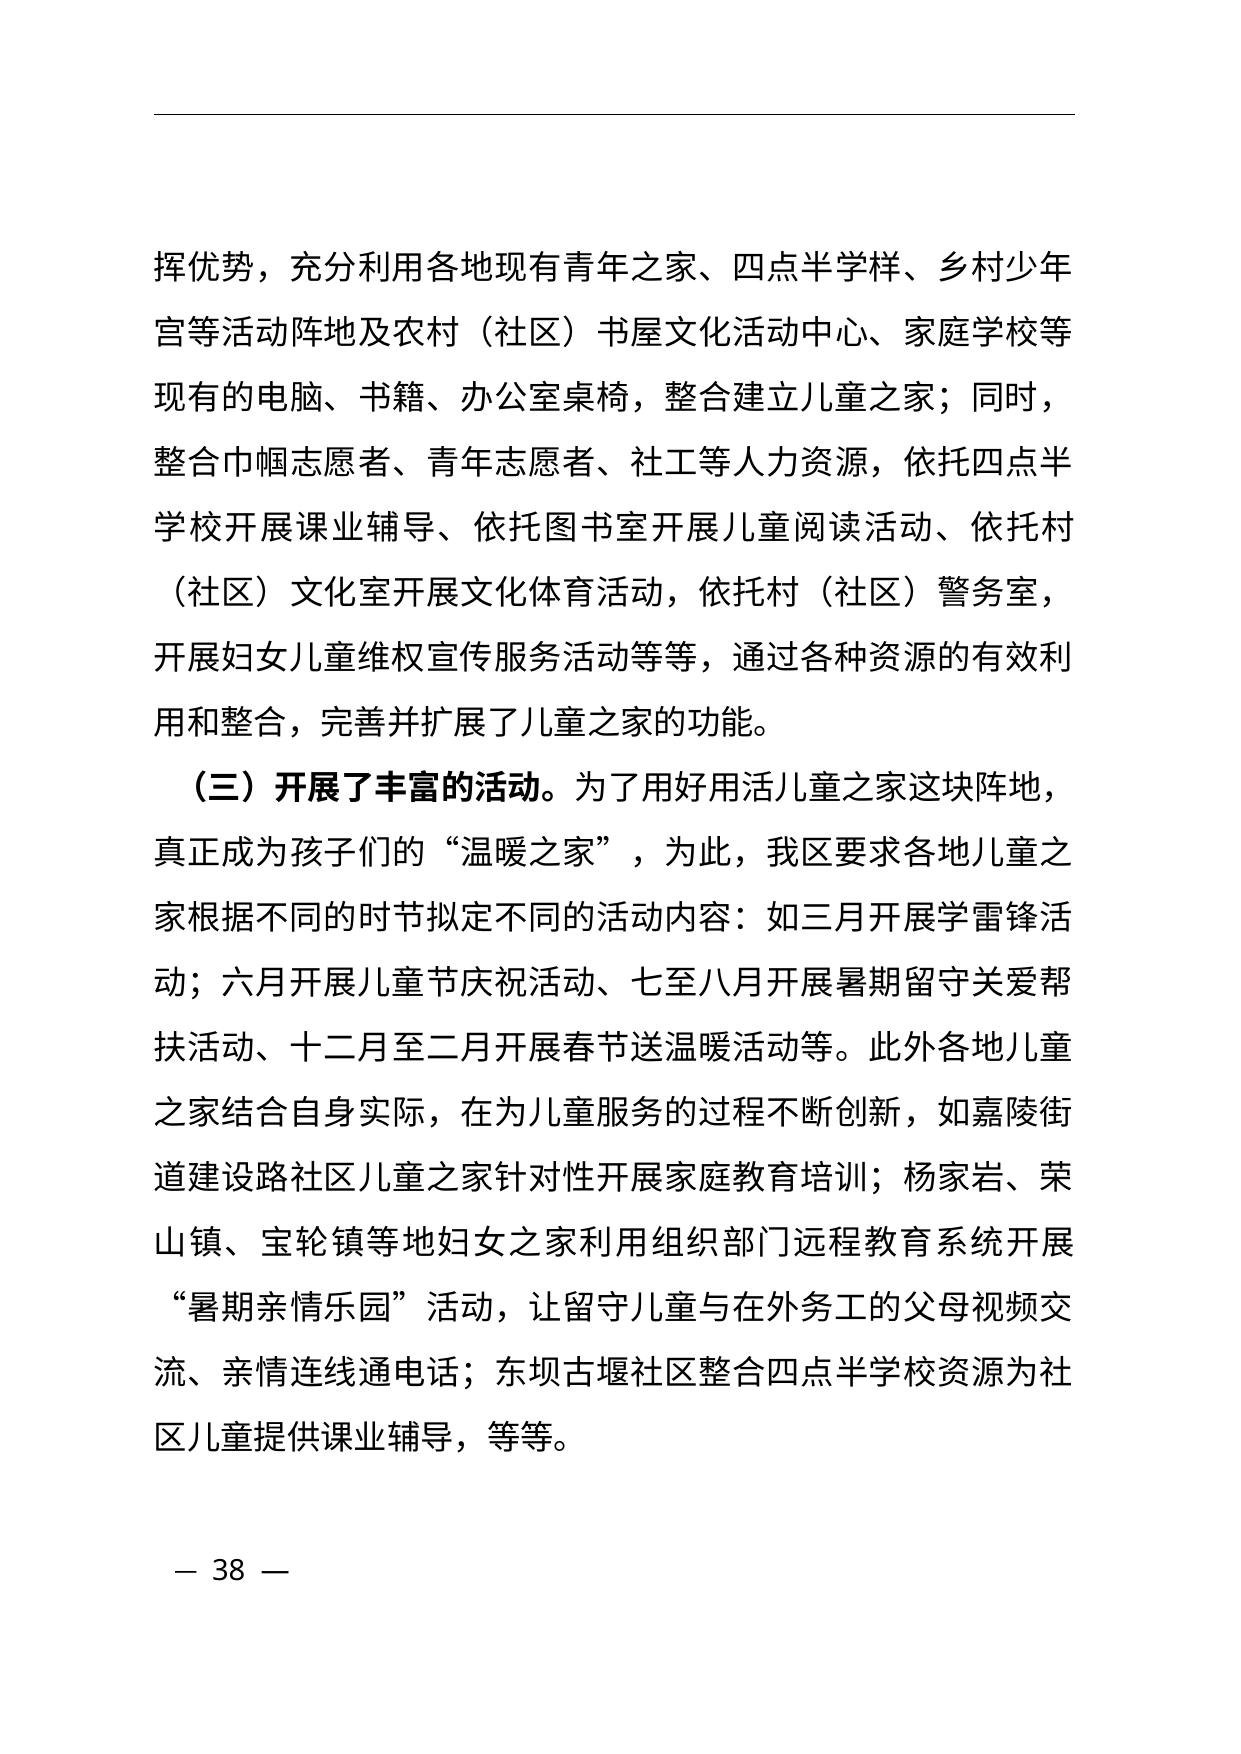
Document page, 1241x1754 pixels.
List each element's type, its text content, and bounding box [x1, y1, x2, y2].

text （三）开展了丰富的活动。为了用好用活儿童之家这块阵地，真正成为孩子们的“温暖之家”，为此，我区要求各地儿童之家根据不同的时节拟定不同的活动内容：如三月开展学雷锋活动；六月开展儿童节庆祝活动、七至八月开展暑期留守关爱帮扶活动、十二月至二月开展春节送温暖活动等。此外各地儿童之家结合自身实际，在为儿童服务的过程不断创新，如嘉陵街道建设路社区儿童之家针对性开展家庭教育培训；杨家岩、荣山镇、宝轮镇等地妇女之家利用组织部门远程教育系统开展“暑期亲情乐园”活动，让留守儿童与在外务工的父母视频交流、亲情连线通电话；东坝古堰社区整合四点半学校资源为社区儿童提供课业辅导，等等。 [153, 753, 1075, 1468]
